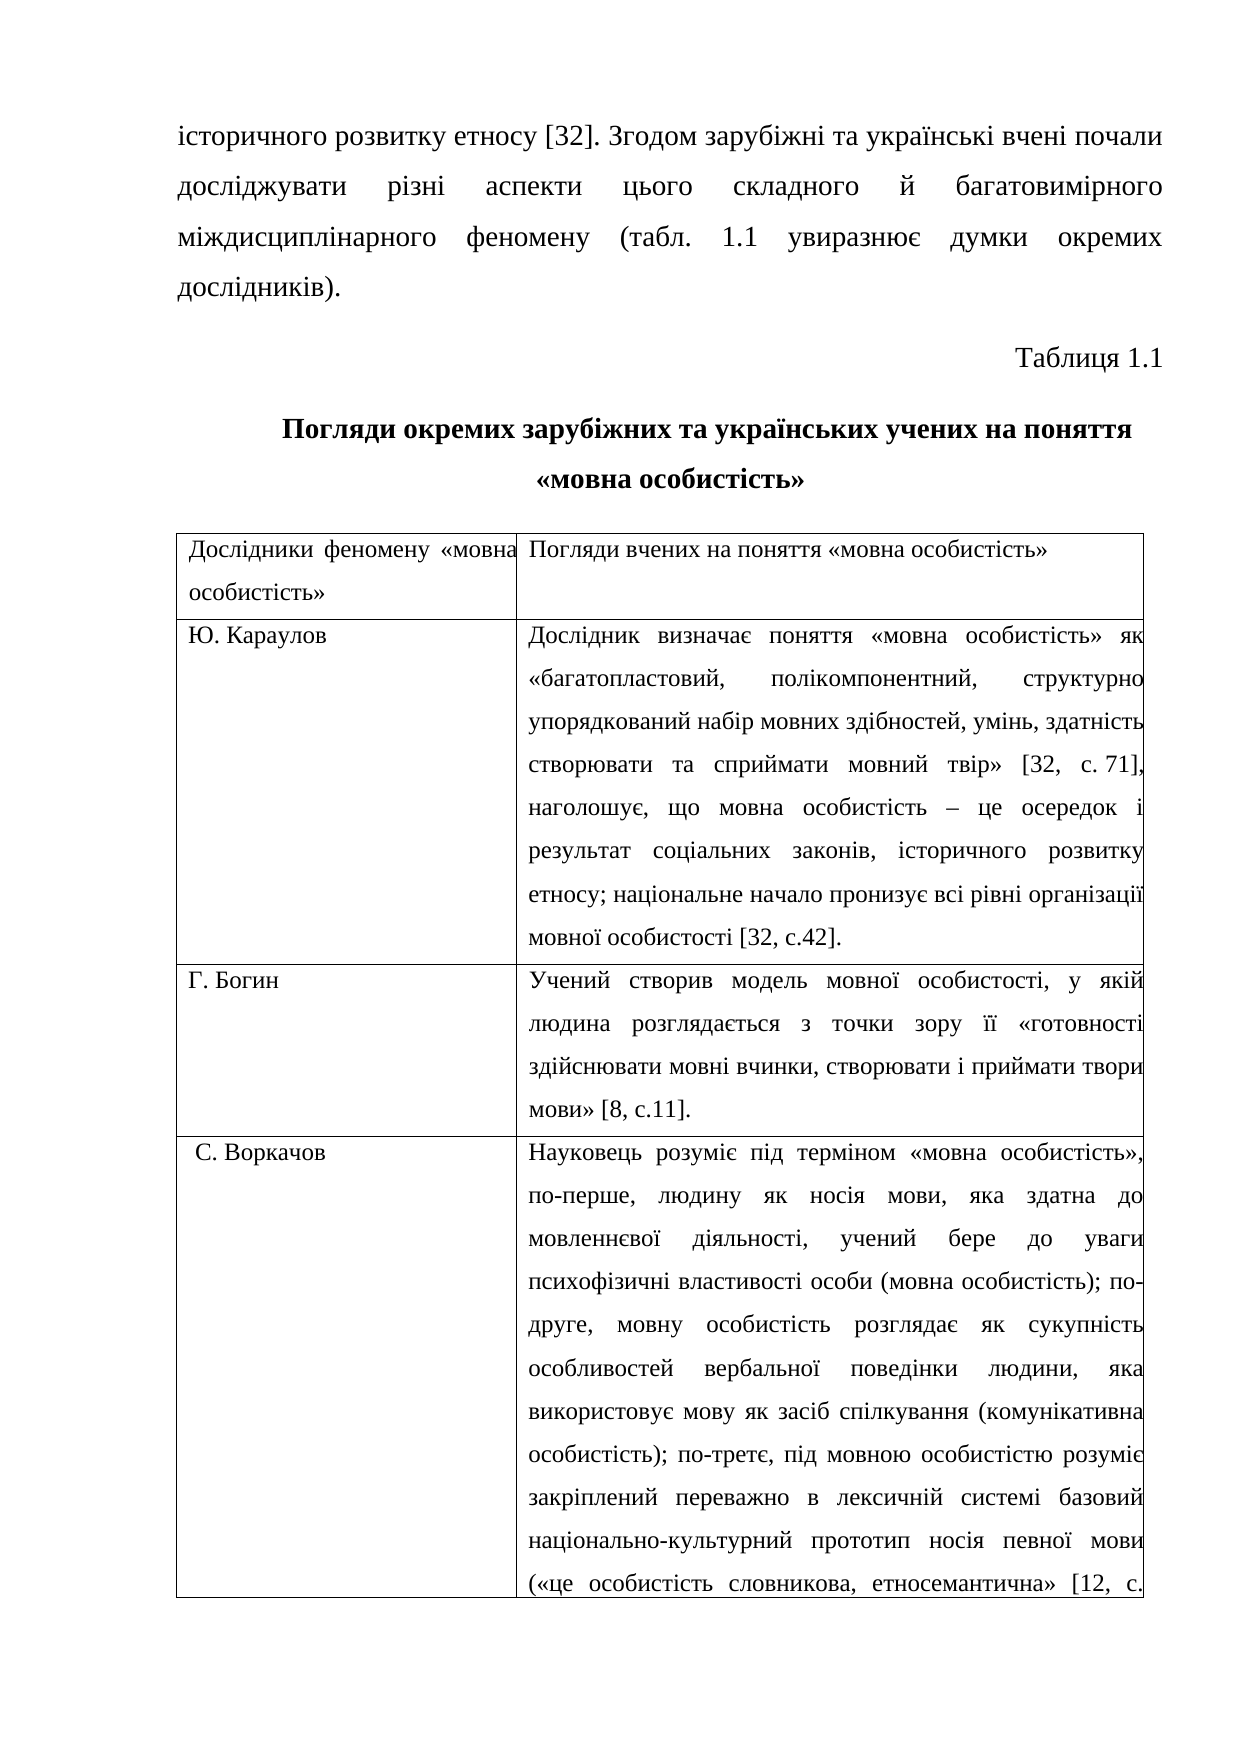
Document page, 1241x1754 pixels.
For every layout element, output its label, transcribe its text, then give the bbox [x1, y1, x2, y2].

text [177, 118, 1163, 303]
table_cell Учений створив модель мовної особистості, у якій людина розглядається з точки зору її «готовності здійснювати мовні вчинки, створювати і приймати твори мови» [8, с.11]. [517, 965, 1143, 1136]
text Погляди окремих зарубіжних та українських учених на поняття «мовна особистість» [177, 411, 1163, 495]
table_header Дослідники феномену «мовна особистість» [177, 534, 516, 619]
text Таблиця 1.1 [177, 340, 1163, 374]
table_header Погляди вчених на поняття «мовна особистість» [517, 534, 1143, 619]
table_cell Ю. Караулов [177, 620, 516, 964]
table_cell Дослідник визначає поняття «мовна особистість» як «багатопластовий, полікомпонентний, структурно упорядкований набір мовних здібностей, умінь, здатність створювати та сприймати мовний твір» [32, с. 71], наголошує, що мовна особистість – це осередок і результат соціальних законів, історичного розвитку етносу; національне начало пронизує всі рівні організації мовної особистості [32, с.42]. [517, 620, 1143, 964]
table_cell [517, 1137, 1143, 1597]
table_cell Г. Богин [177, 965, 516, 1136]
table_cell С. Воркачов [177, 1137, 516, 1597]
